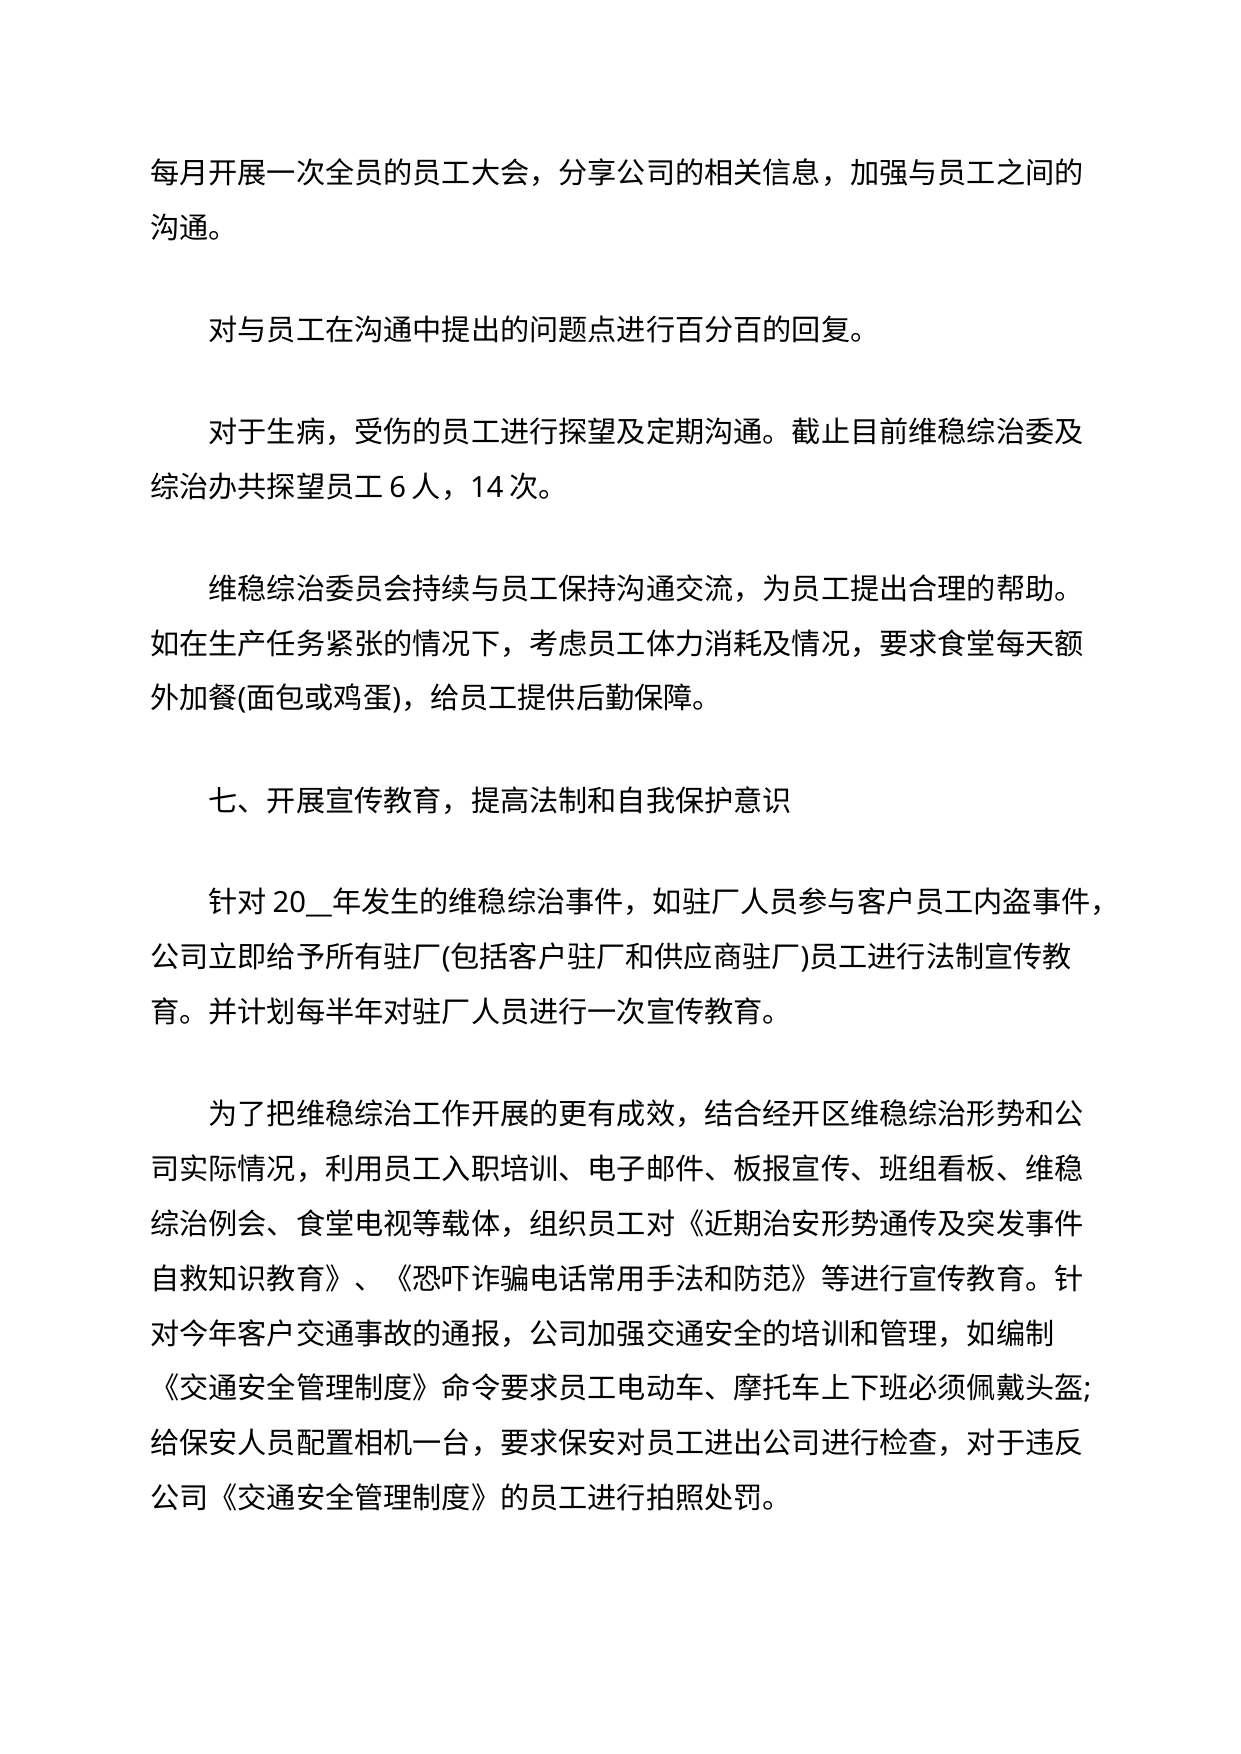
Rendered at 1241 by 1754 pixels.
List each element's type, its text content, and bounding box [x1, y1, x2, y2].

text 对于生病，受伤的员工进行探望及定期沟通。截止目前维稳综治委及综治办共探望员工6人，14次。 [150, 408, 1090, 506]
text 对与员工在沟通中提出的问题点进行百分百的回复。 [150, 307, 1090, 349]
text 针对20__年发生的维稳综治事件，如驻厂人员参与客户员工内盗事件，公司立即给予所有驻厂(包括客户驻厂和供应商驻厂)员工进行法制宣传教育。并计划每半年对驻厂人员进行一次宣传教育。 [150, 879, 1090, 1031]
text 为了把维稳综治工作开展的更有成效，结合经开区维稳综治形势和公司实际情况，利用员工入职培训、电子邮件、板报宣传、班组看板、维稳综治例会、食堂电视等载体，组织员工对《近期治安形势通传及突发事件自救知识教育》、《恐吓诈骗电话常用手法和防范》等进行宣传教育。针对今年客户交通事故的通报，公司加强交通安全的培训和管理，如编制《交通安全管理制度》命令要求员工电动车、摩托车上下班必须佩戴头盔;给保安人员配置相机一台，要求保安对员工进出公司进行检查，对于违反公司《交通安全管理制度》的员工进行拍照处罚。 [150, 1091, 1090, 1517]
text 维稳综治委员会持续与员工保持沟通交流，为员工提出合理的帮助。如在生产任务紧张的情况下，考虑员工体力消耗及情况，要求食堂每天额外加餐(面包或鸡蛋)，给员工提供后勤保障。 [150, 565, 1090, 717]
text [150, 150, 1090, 247]
text 七、开展宣传教育，提高法制和自我保护意识 [150, 777, 1090, 819]
